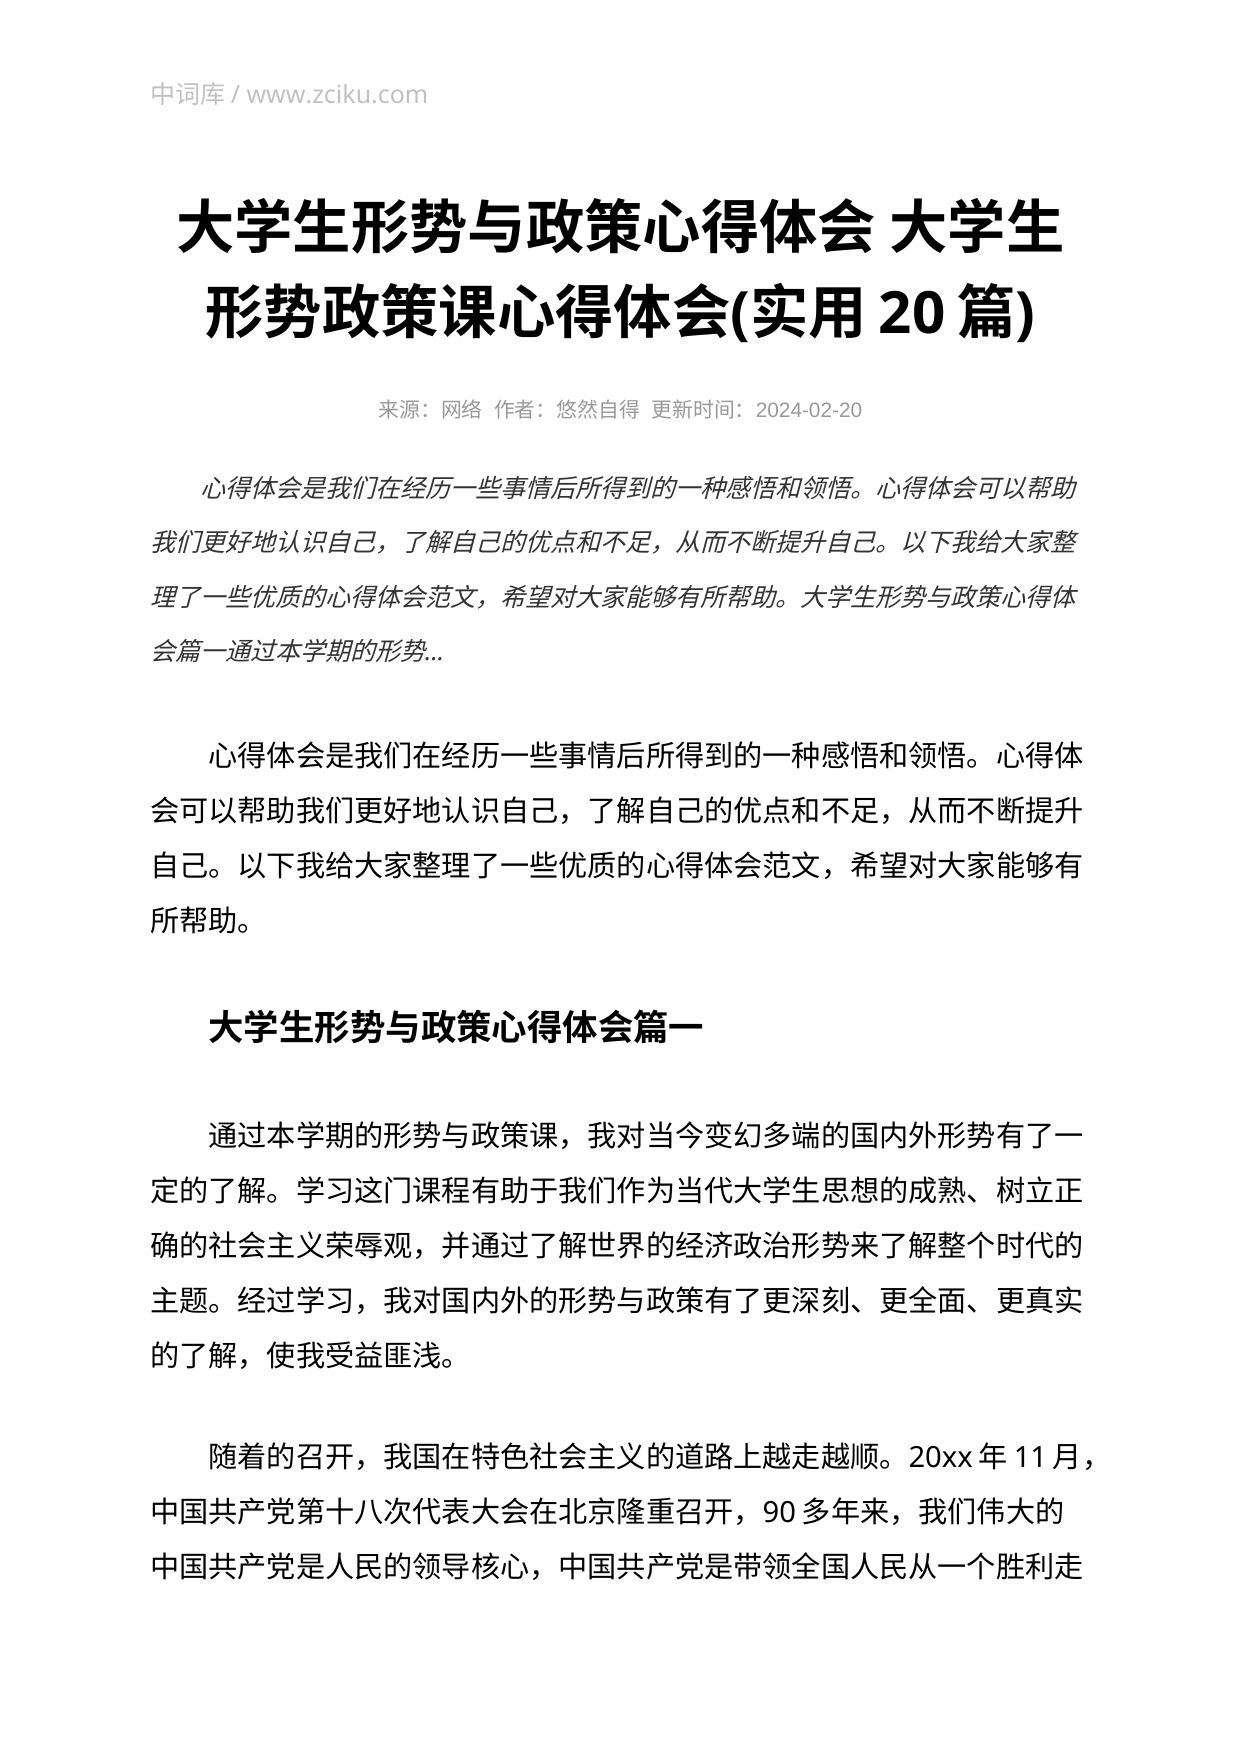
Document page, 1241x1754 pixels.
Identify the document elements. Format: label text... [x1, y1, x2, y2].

text 心得体会是我们在经历一些事情后所得到的一种感悟和领悟。心得体会可以帮助我们更好地认识自己，了解自己的优点和不足，从而不断提升自己。以下我给大家整理了一些优质的心得体会范文，希望对大家能够有所帮助。 [150, 733, 1090, 939]
text 大学生形势与政策心得体会篇一 [150, 999, 1090, 1050]
text 来源：网络 作者：悠然自得 更新时间：2024-02-20 [150, 397, 1090, 421]
text 通过本学期的形势与政策课，我对当今变幻多端的国内外形势有了一定的了解。学习这门课程有助于我们作为当代大学生思想的成熟、树立正确的社会主义荣辱观，并通过了解世界的经济政治形势来了解整个时代的主题。经过学习，我对国内外的形势与政策有了更深刻、更全面、更真实的了解，使我受益匪浅。 [150, 1112, 1090, 1374]
text 心得体会是我们在经历一些事情后所得到的一种感悟和领悟。心得体会可以帮助我们更好地认识自己，了解自己的优点和不足，从而不断提升自己。以下我给大家整理了一些优质的心得体会范文，希望对大家能够有所帮助。大学生形势与政策心得体会篇一通过本学期的形势... [150, 468, 1090, 668]
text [150, 1434, 1090, 1586]
subtitle 大学生形势与政策心得体会 大学生形势政策课心得体会(实用20篇) [150, 181, 1090, 351]
